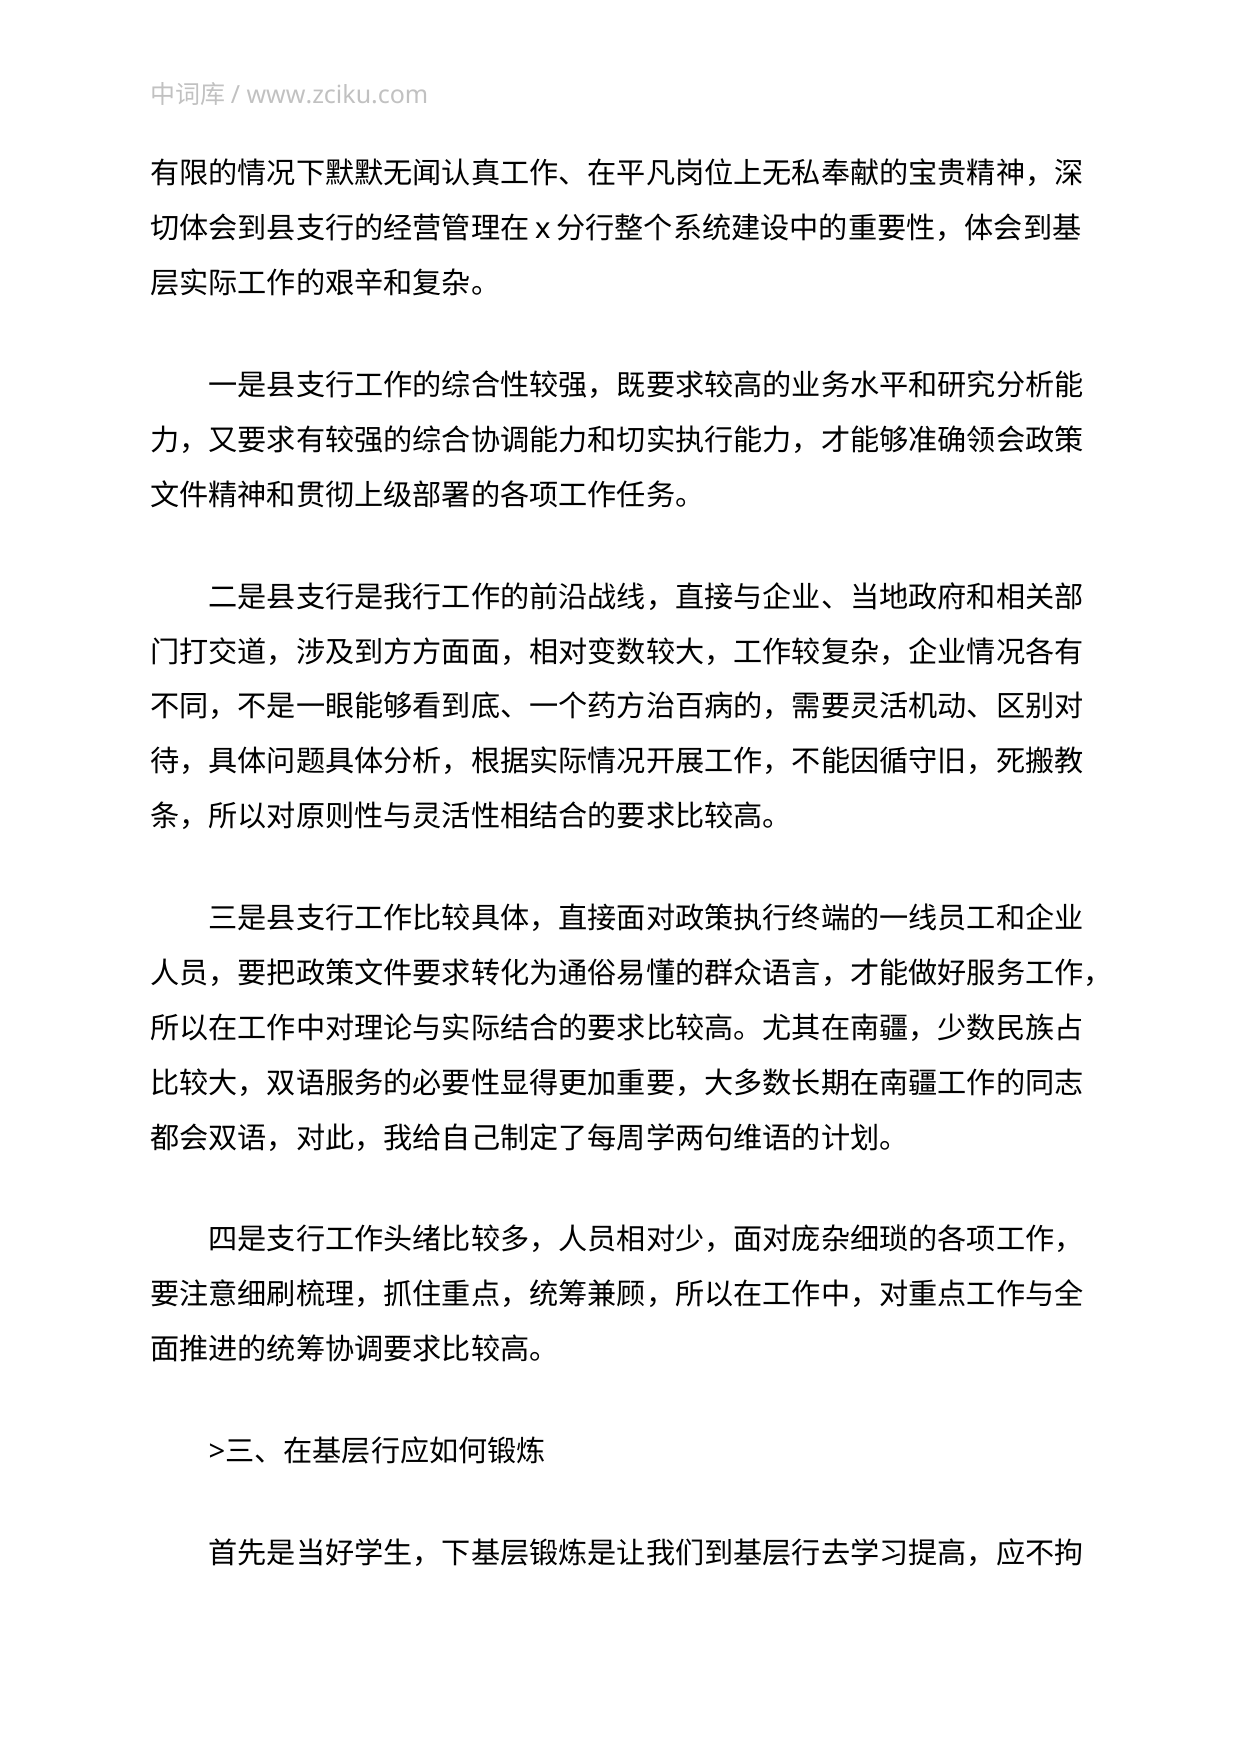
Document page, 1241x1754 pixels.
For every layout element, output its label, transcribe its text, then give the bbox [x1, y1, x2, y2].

text 二是县支行是我行工作的前沿战线，直接与企业、当地政府和相关部门打交道，涉及到方方面面，相对变数较大，工作较复杂，企业情况各有不同，不是一眼能够看到底、一个药方治百病的，需要灵活机动、区别对待，具体问题具体分析，根据实际情况开展工作，不能因循守旧，死搬教条，所以对原则性与灵活性相结合的要求比较高。 [150, 573, 1090, 835]
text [150, 150, 1090, 302]
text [150, 1529, 1090, 1572]
text >三、在基层行应如何锻炼 [150, 1427, 1090, 1470]
text 一是县支行工作的综合性较强，既要求较高的业务水平和研究分析能力，又要求有较强的综合协调能力和切实执行能力，才能够准确领会政策文件精神和贯彻上级部署的各项工作任务。 [150, 362, 1090, 514]
text 三是县支行工作比较具体，直接面对政策执行终端的一线员工和企业人员，要把政策文件要求转化为通俗易懂的群众语言，才能做好服务工作，所以在工作中对理论与实际结合的要求比较高。尤其在南疆，少数民族占比较大，双语服务的必要性显得更加重要，大多数长期在南疆工作的同志都会双语，对此，我给自己制定了每周学两句维语的计划。 [150, 894, 1090, 1156]
text 四是支行工作头绪比较多，人员相对少，面对庞杂细琐的各项工作，要注意细刷梳理，抓住重点，统筹兼顾，所以在工作中，对重点工作与全面推进的统筹协调要求比较高。 [150, 1216, 1090, 1368]
